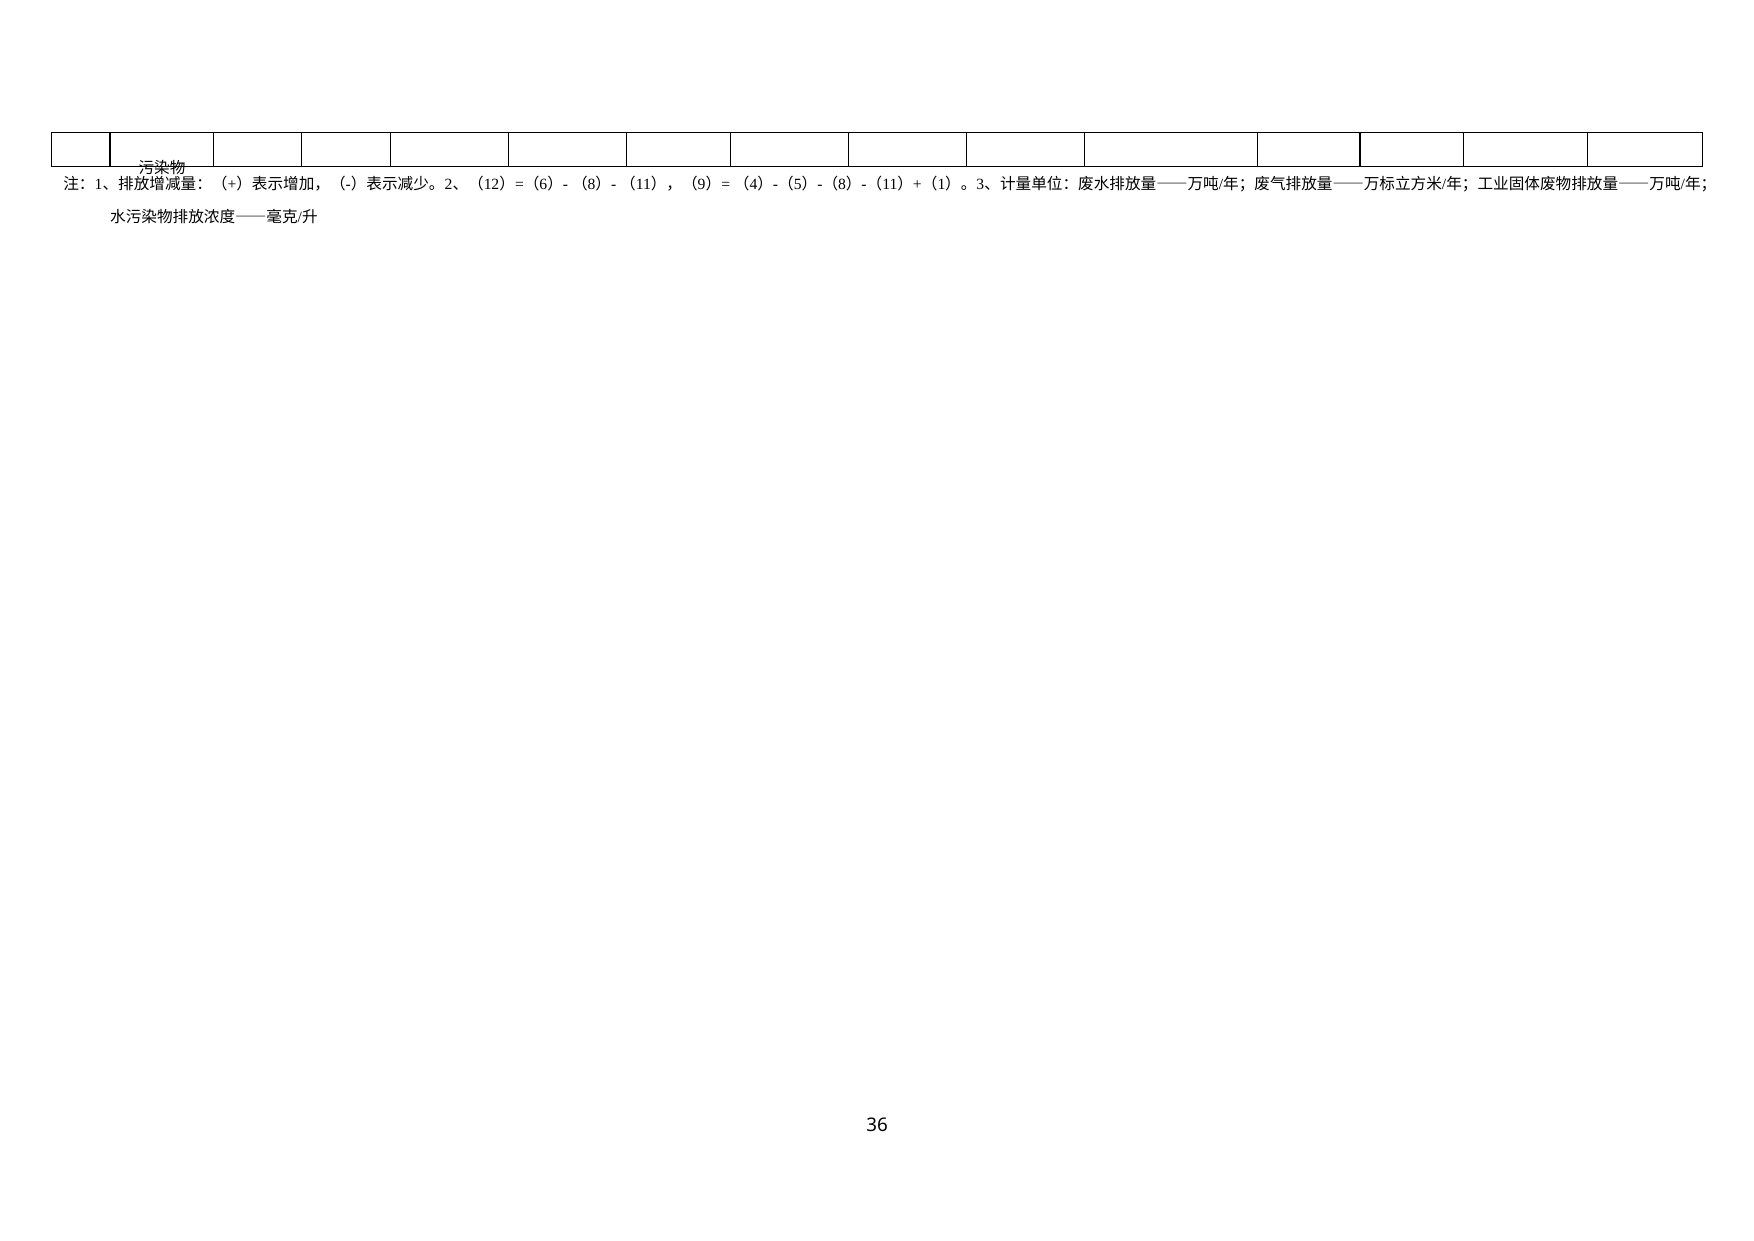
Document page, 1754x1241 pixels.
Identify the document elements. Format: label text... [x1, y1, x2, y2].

text 水污染物排放浓度——毫克/升 [32, 199, 1722, 232]
table_cell [1464, 133, 1587, 166]
table_cell [731, 133, 848, 166]
table_cell [509, 133, 626, 166]
table_cell [391, 133, 508, 166]
table_cell [302, 133, 390, 166]
table_cell [967, 133, 1084, 166]
text 注：1、排放增减量：（+）表示增加，（-）表示减少。2、（12）=（6）- （8）- （11），（9）= （4）-（5）-（8）-（11）+（1）。3、计量单位：废水排放量——万吨/年；废气排放量——万标立方米/年；工业固体废物排放量——万吨/年； [32, 167, 1722, 199]
table_cell [214, 133, 301, 166]
table_cell [627, 133, 730, 166]
table_cell [849, 133, 966, 166]
table_cell [1258, 133, 1359, 166]
table_cell [1588, 133, 1702, 166]
table_cell [1085, 133, 1257, 166]
table_cell [1361, 133, 1463, 166]
